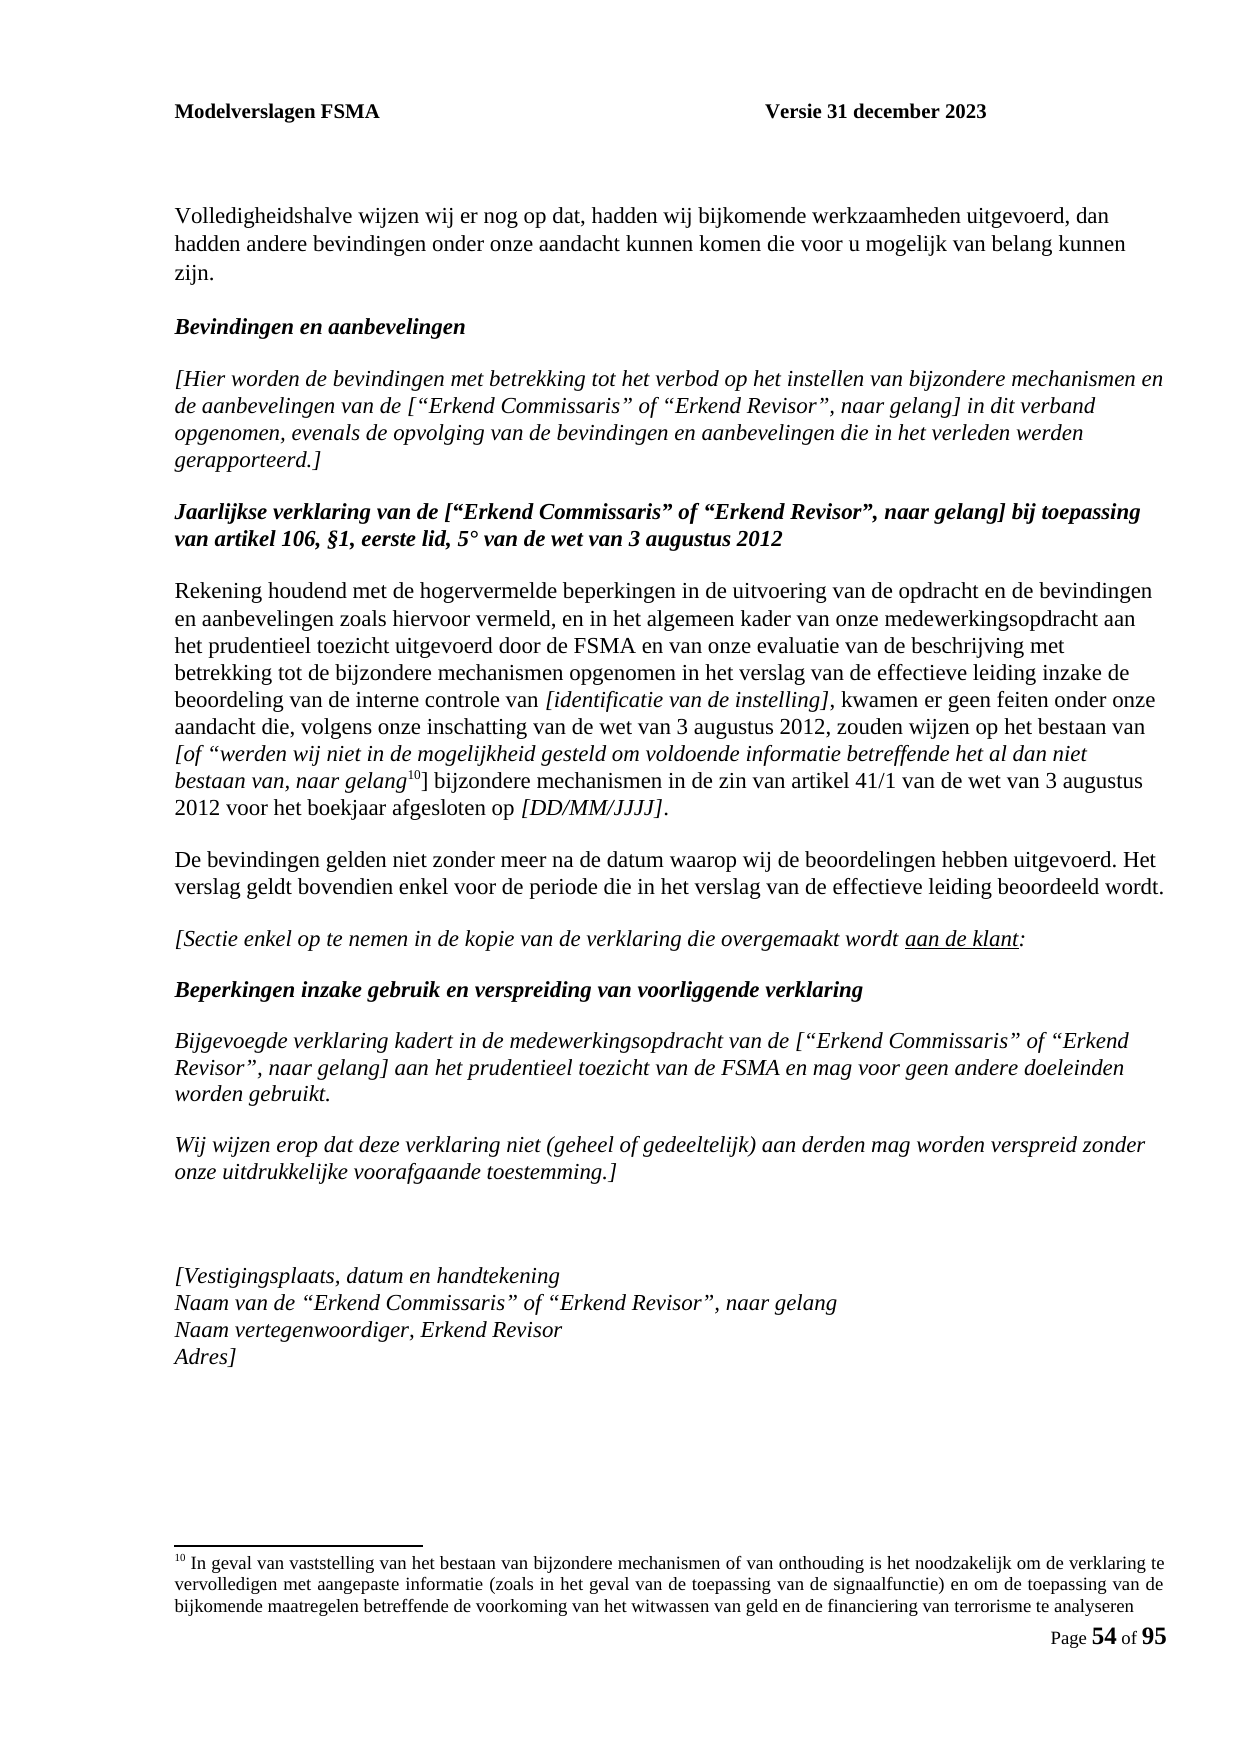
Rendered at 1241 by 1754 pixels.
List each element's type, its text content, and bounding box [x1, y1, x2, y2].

text Volledigheidshalve wijzen wij er nog op dat, hadden wij bijkomende werkzaamheden uitgevoerd, dan hadden andere bevindingen onder onze aandacht kunnen komen die voor u mogelijk van belang kunnen zijn. [174, 202, 1166, 285]
text Bevindingen en aanbevelingen [174, 312, 1166, 339]
text [Vestigingsplaats, datum en handtekening [174, 1261, 1166, 1288]
text Beperkingen inzake gebruik en verspreiding van voorliggende verklaring [174, 976, 1166, 1002]
text Rekening houdend met de hogervermelde beperkingen in de uitvoering van de opdracht en de bevindingen en aanbevelingen zoals hiervoor vermeld, en in het algemeen kader van onze medewerkingsopdracht aan het prudentieel toezicht uitgevoerd door de FSMA en van onze evaluatie van de beschrijving met betrekking tot de bijzondere mechanismen opgenomen in het verslag van de effectieve leiding inzake de beoordeling van de interne controle van [identificatie van de instelling], kwamen er geen feiten onder onze aandacht die, volgens onze inschatting van de wet van 3 augustus 2012, zouden wijzen op het bestaan van [of “werden wij niet in de mogelijkheid gesteld om voldoende informatie betreffende het al dan niet bestaan van, naar gelang] bijzondere mechanismen in de zin van artikel 41/1 van de wet van 3 augustus 2012 voor het boekjaar afgesloten op [DD/MM/JJJJ]. [174, 577, 1166, 821]
text Adres] [174, 1343, 1166, 1370]
text Naam van de “Erkend Commissaris” of “Erkend Revisor”, naar gelang [174, 1288, 1166, 1316]
text Jaarlijkse verklaring van de [“Erkend Commissaris” of “Erkend Revisor”, naar gelang] bij toepassing van artikel 106, §1, eerste lid, 5° van de wet van 3 augustus 2012 [174, 498, 1166, 552]
text [Sectie enkel op te nemen in de kopie van de verklaring die overgemaakt wordt aan de klant: [174, 925, 1166, 951]
text Naam vertegenwoordiger, Erkend Revisor [174, 1316, 1166, 1343]
text De bevindingen gelden niet zonder meer na de datum waarop wij de beoordelingen hebben uitgevoerd. Het verslag geldt bovendien enkel voor de periode die in het verslag van de effectieve leiding beoordeeld wordt. [174, 846, 1166, 900]
text Wij wijzen erop dat deze verklaring niet (geheel of gedeeltelijk) aan derden mag worden verspreid zonder onze uitdrukkelijke voorafgaande toestemming.] [174, 1132, 1166, 1184]
text Bijgevoegde verklaring kadert in de medewerkingsopdracht van de [“Erkend Commissaris” of “Erkend Revisor”, naar gelang] aan het prudentieel toezicht van de FSMA en mag voor geen andere doeleinden worden gebruikt. [174, 1027, 1166, 1107]
text [Hier worden de bevindingen met betrekking tot het verbod op het instellen van bijzondere mechanismen en de aanbevelingen van de [“Erkend Commissaris” of “Erkend Revisor”, naar gelang] in dit verband opgenomen, evenals de opvolging van de bevindingen en aanbevelingen die in het verleden werden gerapporteerd.] [174, 364, 1166, 473]
